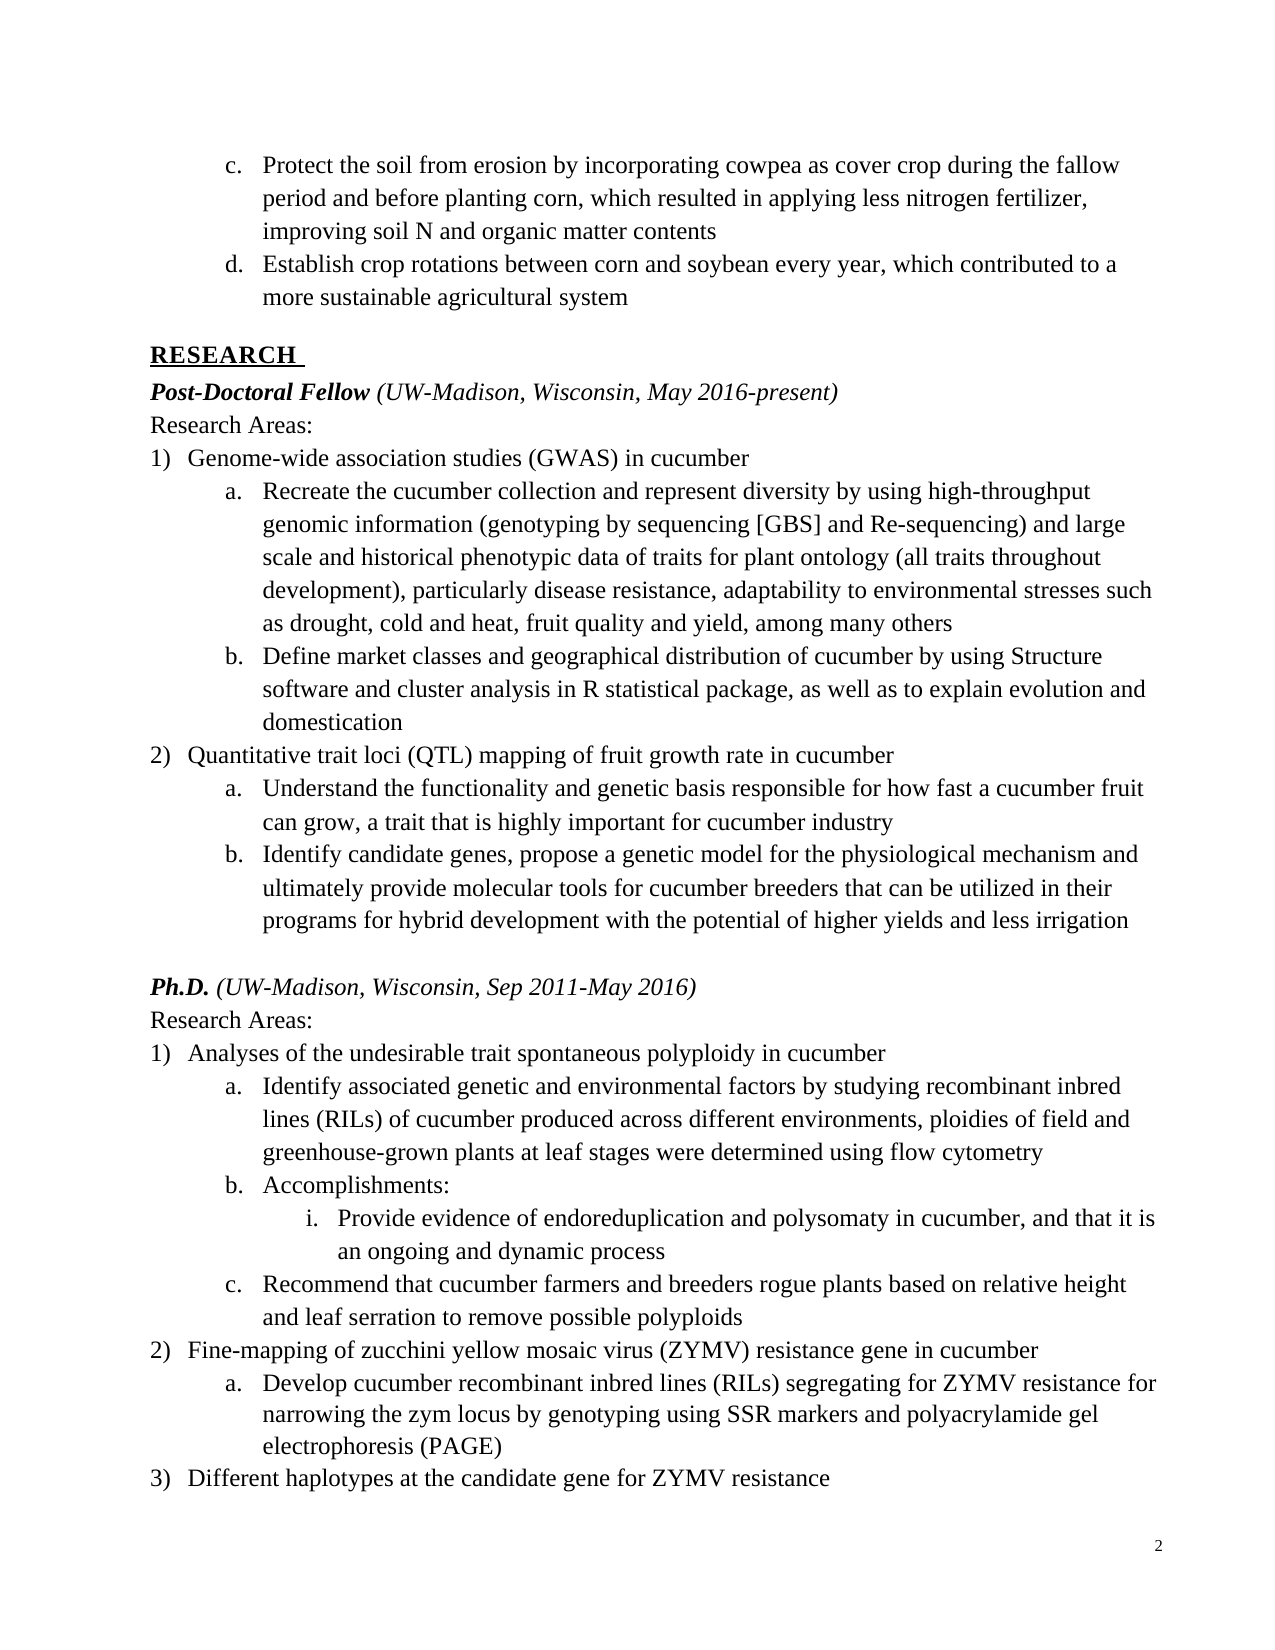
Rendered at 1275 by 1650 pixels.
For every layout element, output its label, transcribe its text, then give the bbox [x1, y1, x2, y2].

list Quantitative trait loci (QTL) mapping of fruit growth rate in cucumber [150, 741, 1162, 769]
subtitle Research [150, 340, 1162, 369]
list Recreate the cucumber collection and represent diversity by using high-throughput genomic information (genotyping by sequencing [GBS] and Re-sequencing) and large scale and historical phenotypic data of traits for plant ontology (all traits throughout development), particularly disease resistance, adaptability to environmental stresses such as drought, cold and heat, fruit quality and yield, among many others [225, 476, 1162, 637]
text Research Areas: [150, 410, 1162, 439]
list Different haplotypes at the candidate gene for ZYMV resistance [150, 1463, 1162, 1491]
list Recommend that cucumber farmers and breeders rogue plants based on relative height and leaf serration to remove possible polyploids [225, 1269, 1162, 1331]
list Identify candidate genes, propose a genetic model for the physiological mechanism and ultimately provide molecular tools for cucumber breeders that can be utilized in their programs for hybrid development with the potential of higher yields and less irrigation [225, 839, 1162, 934]
list Genome-wide association studies (GWAS) in cucumber [150, 443, 1162, 472]
list Understand the functionality and genetic basis responsible for how fast a cucumber fruit can grow, a trait that is highly important for cucumber industry [225, 773, 1162, 835]
list Define market classes and geographical distribution of cucumber by using Structure software and cluster analysis in R statistical package, as well as to explain evolution and domestication [225, 641, 1162, 736]
text Ph.D. (UW-Madison, Wisconsin, Sep 2011-May 2016) [150, 972, 1162, 1000]
list Establish crop rotations between corn and soybean every year, which contributed to a more sustainable agricultural system [225, 249, 1162, 311]
list Develop cucumber recombinant inbred lines (RILs) segregating for ZYMV resistance for narrowing the zym locus by genotyping using SSR markers and polyacrylamide gel electrophoresis (PAGE) [225, 1368, 1162, 1460]
list Accomplishments: [225, 1170, 1162, 1198]
list Fine-mapping of zucchini yellow mosaic virus (ZYMV) resistance gene in cucumber [150, 1335, 1162, 1364]
list Identify associated genetic and environmental factors by studying recombinant inbred lines (RILs) of cucumber produced across different environments, ploidies of field and greenhouse-grown plants at leaf stages were determined using flow cytometry [225, 1071, 1162, 1166]
text Post-Doctoral Fellow (UW-Madison, Wisconsin, May 2016-present) [150, 377, 1162, 406]
list Protect the soil from erosion by incorporating cowpea as cover crop during the fallow period and before planting corn, which resulted in applying less nitrogen fertilizer, improving soil N and organic matter contents [225, 150, 1162, 245]
list Provide evidence of endoreduplication and polysomaty in cucumber, and that it is an ongoing and dynamic process [319, 1203, 1162, 1264]
text Research Areas: [150, 1005, 1162, 1033]
list Analyses of the undesirable trait spontaneous polyploidy in cucumber [150, 1038, 1162, 1066]
